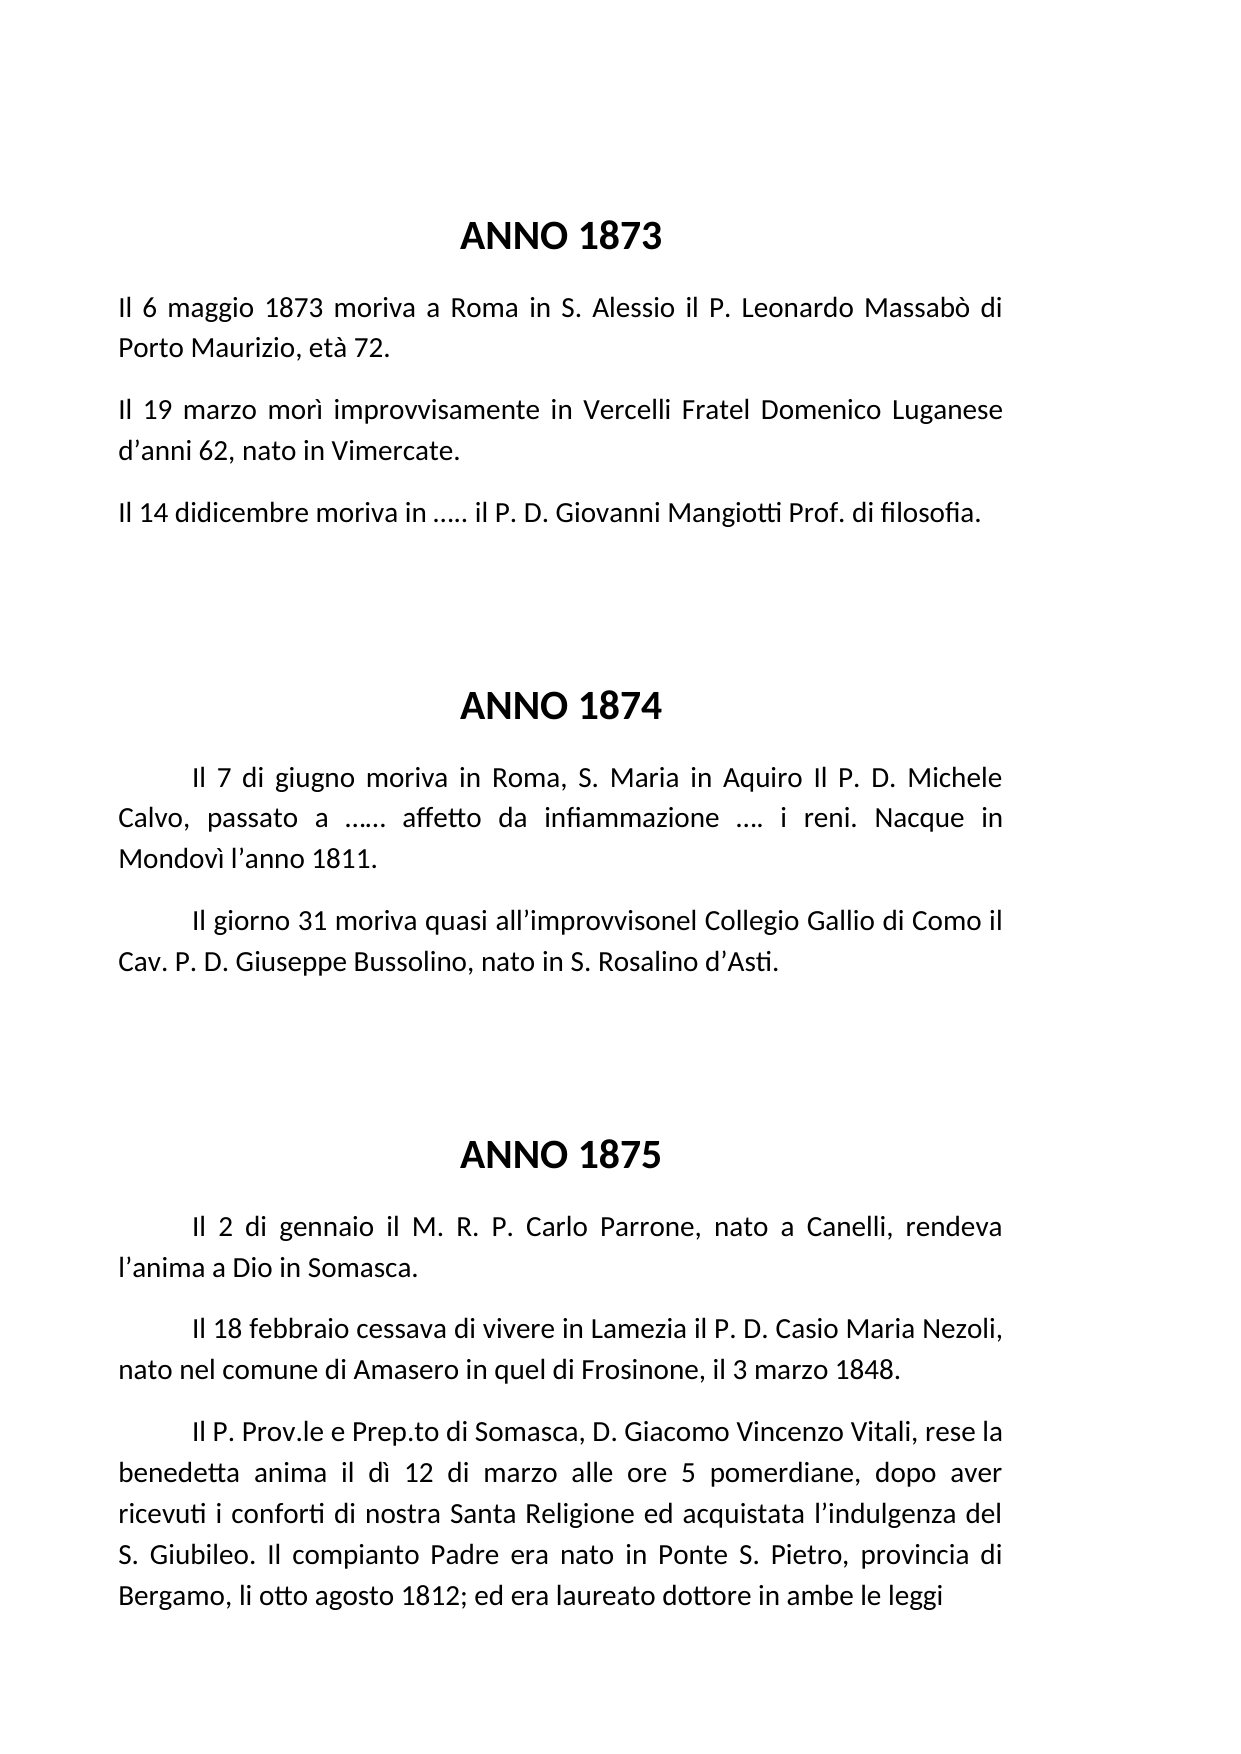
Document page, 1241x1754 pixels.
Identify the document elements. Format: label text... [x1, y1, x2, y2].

text Il 19 marzo morì improvvisamente in Vercelli Fratel Domenico Luganese d’anni 62, nato in Vimercate. [118, 391, 1004, 468]
text Il 2 di gennaio il M. R. P. Carlo Parrone, nato a Canelli, rendeva l’anima a Dio in Somasca. [118, 1208, 1004, 1284]
text Il 6 maggio 1873 moriva a Roma in S. Alessio il P. Leonardo Massabò di Porto Maurizio, età 72. [118, 289, 1004, 365]
text Il 18 febbraio cessava di vivere in Lamezia il P. D. Casio Maria Nezoli, nato nel comune di Amasero in quel di Frosinone, il 3 marzo 1848. [118, 1311, 1004, 1387]
text ANNO 1873 [118, 209, 1004, 260]
text ANNO 1874 [118, 679, 1004, 730]
text Il 14 didicembre moriva in ….. il P. D. Giovanni Mangiotti Prof. di filosofia. [118, 494, 1004, 530]
text Il giorno 31 moriva quasi all’improvvisonel Collegio Gallio di Como il Cav. P. D. Giuseppe Bussolino, nato in S. Rosalino d’Asti. [118, 902, 1004, 979]
text ANNO 1875 [118, 1128, 1004, 1179]
text Il 7 di giugno moriva in Roma, S. Maria in Aquiro Il P. D. Michele Calvo, passato a …… affetto da infiammazione …. i reni. Nacque in Mondovì l’anno 1811. [118, 759, 1004, 876]
text Il P. Prov.le e Prep.to di Somasca, D. Giacomo Vincenzo Vitali, rese la benedetta anima il dì 12 di marzo alle ore 5 pomerdiane, dopo aver ricevuti i conforti di nostra Santa Religione ed acquistata l’indulgenza del S. Giubileo. Il compianto Padre era nato in Ponte S. Pietro, provincia di Bergamo, li otto agosto 1812; ed era laureato dottore in ambe le leggi [118, 1413, 1004, 1613]
